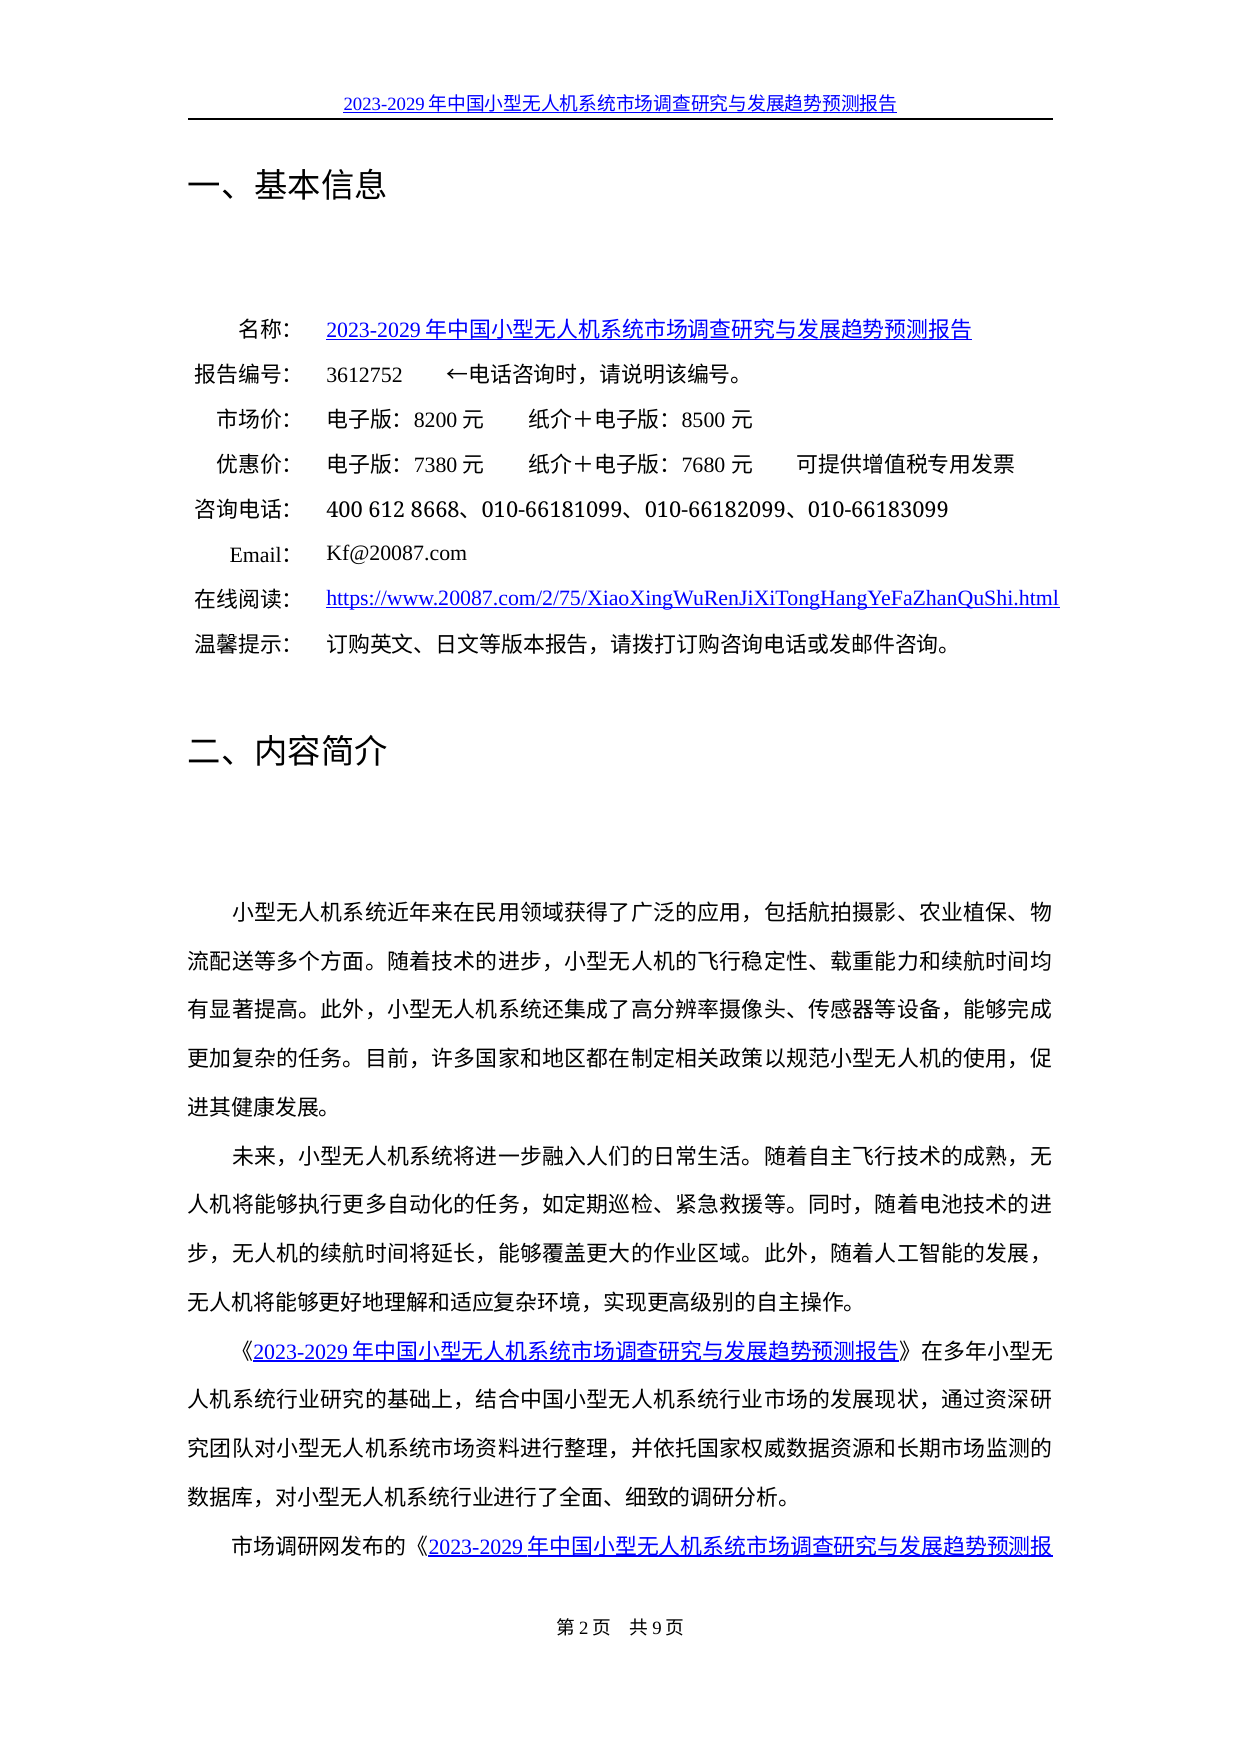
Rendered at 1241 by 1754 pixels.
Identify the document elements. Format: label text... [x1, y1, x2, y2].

table_cell Kf@20087.com [315, 537, 1073, 582]
table_cell 在线阅读： [167, 582, 315, 627]
title 二、内容简介 [187, 717, 1053, 782]
table_cell 市场价： [167, 402, 315, 447]
table_cell 优惠价： [167, 447, 315, 492]
table_cell 订购英文、日文等版本报告，请拨打订购咨询电话或发邮件咨询。 [315, 627, 1073, 672]
table_header 2023-2029年中国小型无人机系统市场调查研究与发展趋势预测报告 [315, 312, 1073, 357]
table_cell 咨询电话： [167, 492, 315, 537]
table_cell Email： [167, 537, 315, 582]
title 一、基本信息 [187, 150, 1053, 215]
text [187, 894, 1053, 1561]
table_cell 400 612 8668、010-66181099、010-66182099、010-66183099 [315, 492, 1073, 537]
table_cell 电子版：8200 元 纸介＋电子版：8500 元 [315, 402, 1073, 447]
table_header 名称： [167, 312, 315, 357]
table_cell 3612752 ←电话咨询时，请说明该编号。 [315, 357, 1073, 402]
table_cell 报告编号： [167, 357, 315, 402]
table_cell 电子版：7380 元 纸介＋电子版：7680 元 可提供增值税专用发票 [315, 447, 1073, 492]
table_cell 温馨提示： [167, 627, 315, 672]
table_cell [315, 582, 1073, 627]
